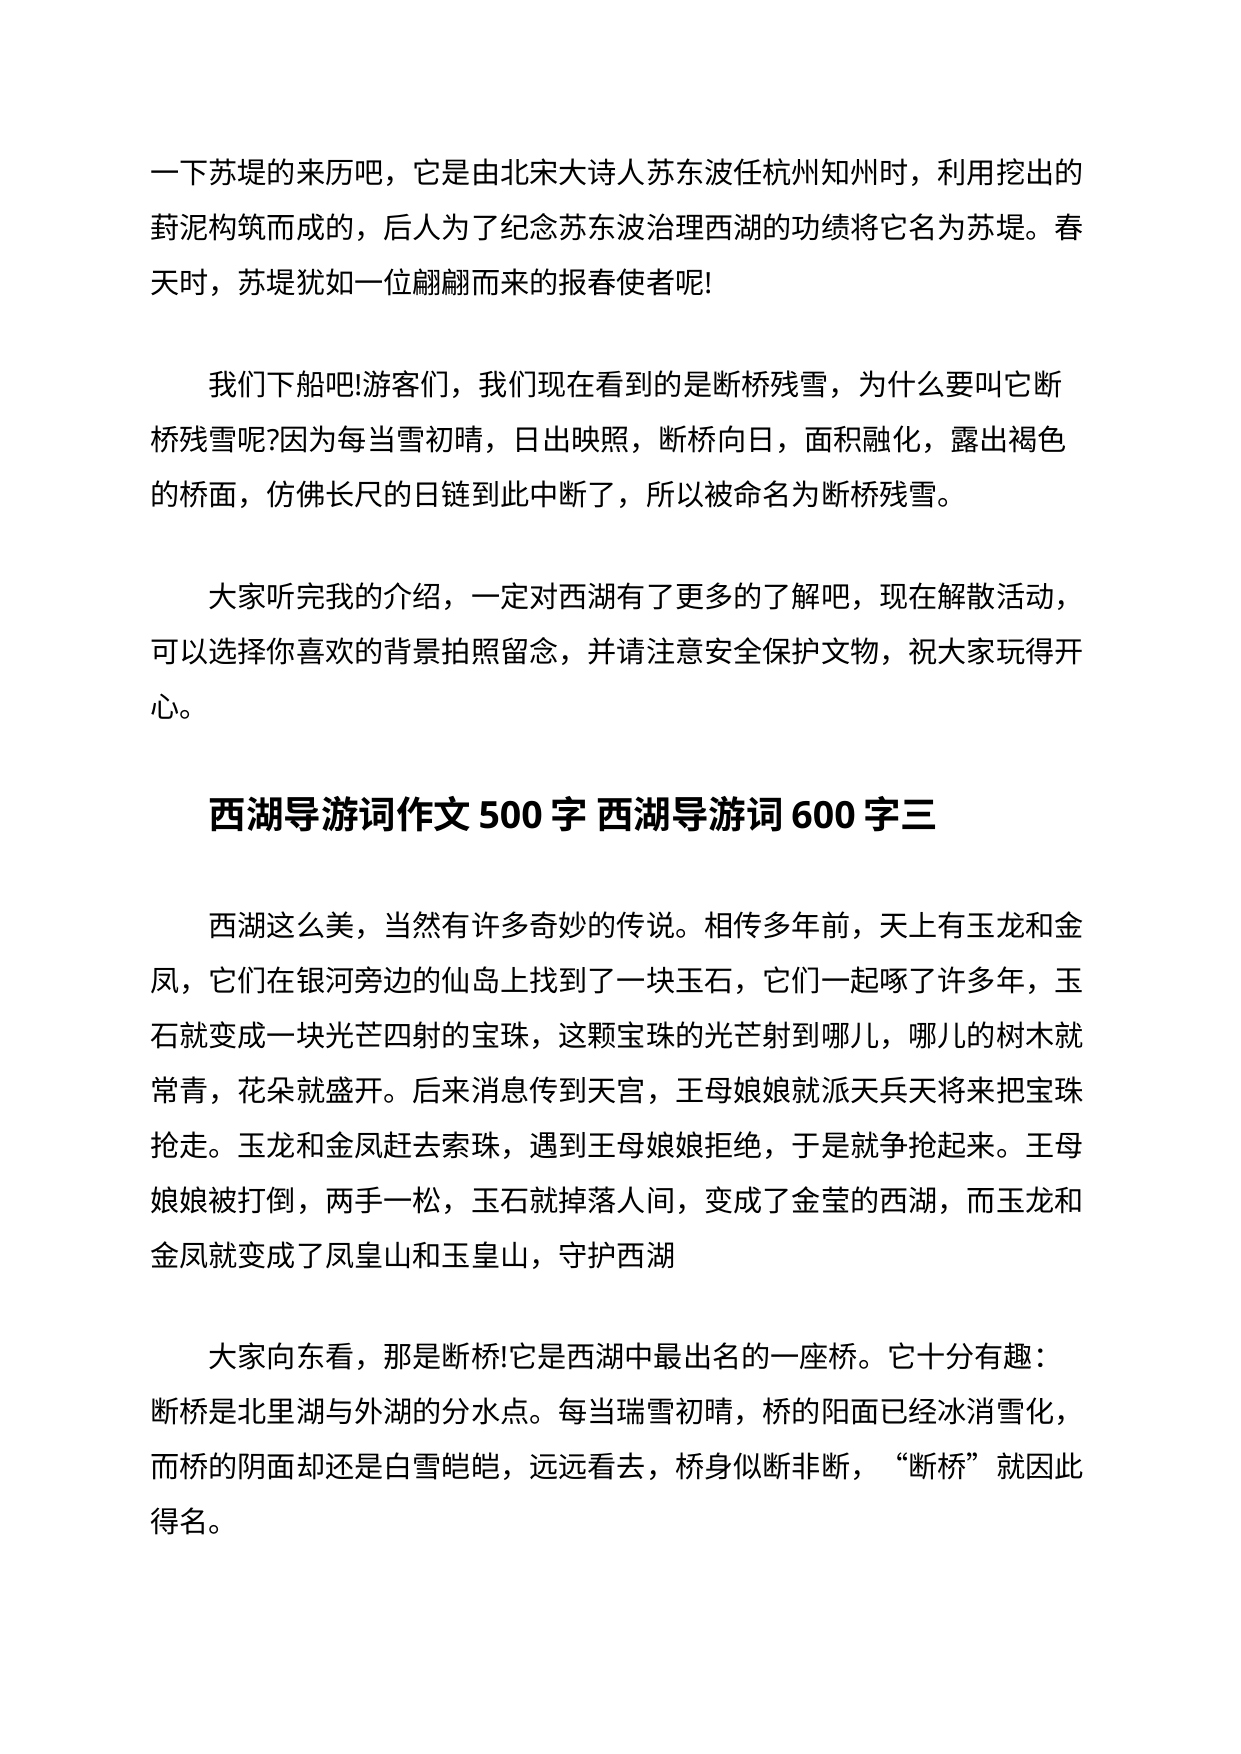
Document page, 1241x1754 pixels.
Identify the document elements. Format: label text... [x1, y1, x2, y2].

text 我们下船吧!游客们，我们现在看到的是断桥残雪，为什么要叫它断桥残雪呢?因为每当雪初晴，日出映照，断桥向日，面积融化，露出褐色的桥面，仿佛长尺的日链到此中断了，所以被命名为断桥残雪。 [150, 362, 1090, 514]
text 大家向东看，那是断桥!它是西湖中最出名的一座桥。它十分有趣：断桥是北里湖与外湖的分水点。每当瑞雪初晴，桥的阳面已经冰消雪化，而桥的阴面却还是白雪皑皑，远远看去，桥身似断非断，“断桥”就因此得名。 [150, 1334, 1090, 1541]
text 大家听完我的介绍，一定对西湖有了更多的了解吧，现在解散活动，可以选择你喜欢的背景拍照留念，并请注意安全保护文物，祝大家玩得开心。 [150, 573, 1090, 726]
text 西湖导游词作文500字 西湖导游词600字三 [150, 785, 1090, 839]
text 西湖这么美，当然有许多奇妙的传说。相传多年前，天上有玉龙和金凤，它们在银河旁边的仙岛上找到了一块玉石，它们一起啄了许多年，玉石就变成一块光芒四射的宝珠，这颗宝珠的光芒射到哪儿，哪儿的树木就常青，花朵就盛开。后来消息传到天宫，王母娘娘就派天兵天将来把宝珠抢走。玉龙和金凤赶去索珠，遇到王母娘娘拒绝，于是就争抢起来。王母娘娘被打倒，两手一松，玉石就掉落人间，变成了金莹的西湖，而玉龙和金凤就变成了凤皇山和玉皇山，守护西湖 [150, 903, 1090, 1274]
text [150, 150, 1090, 302]
